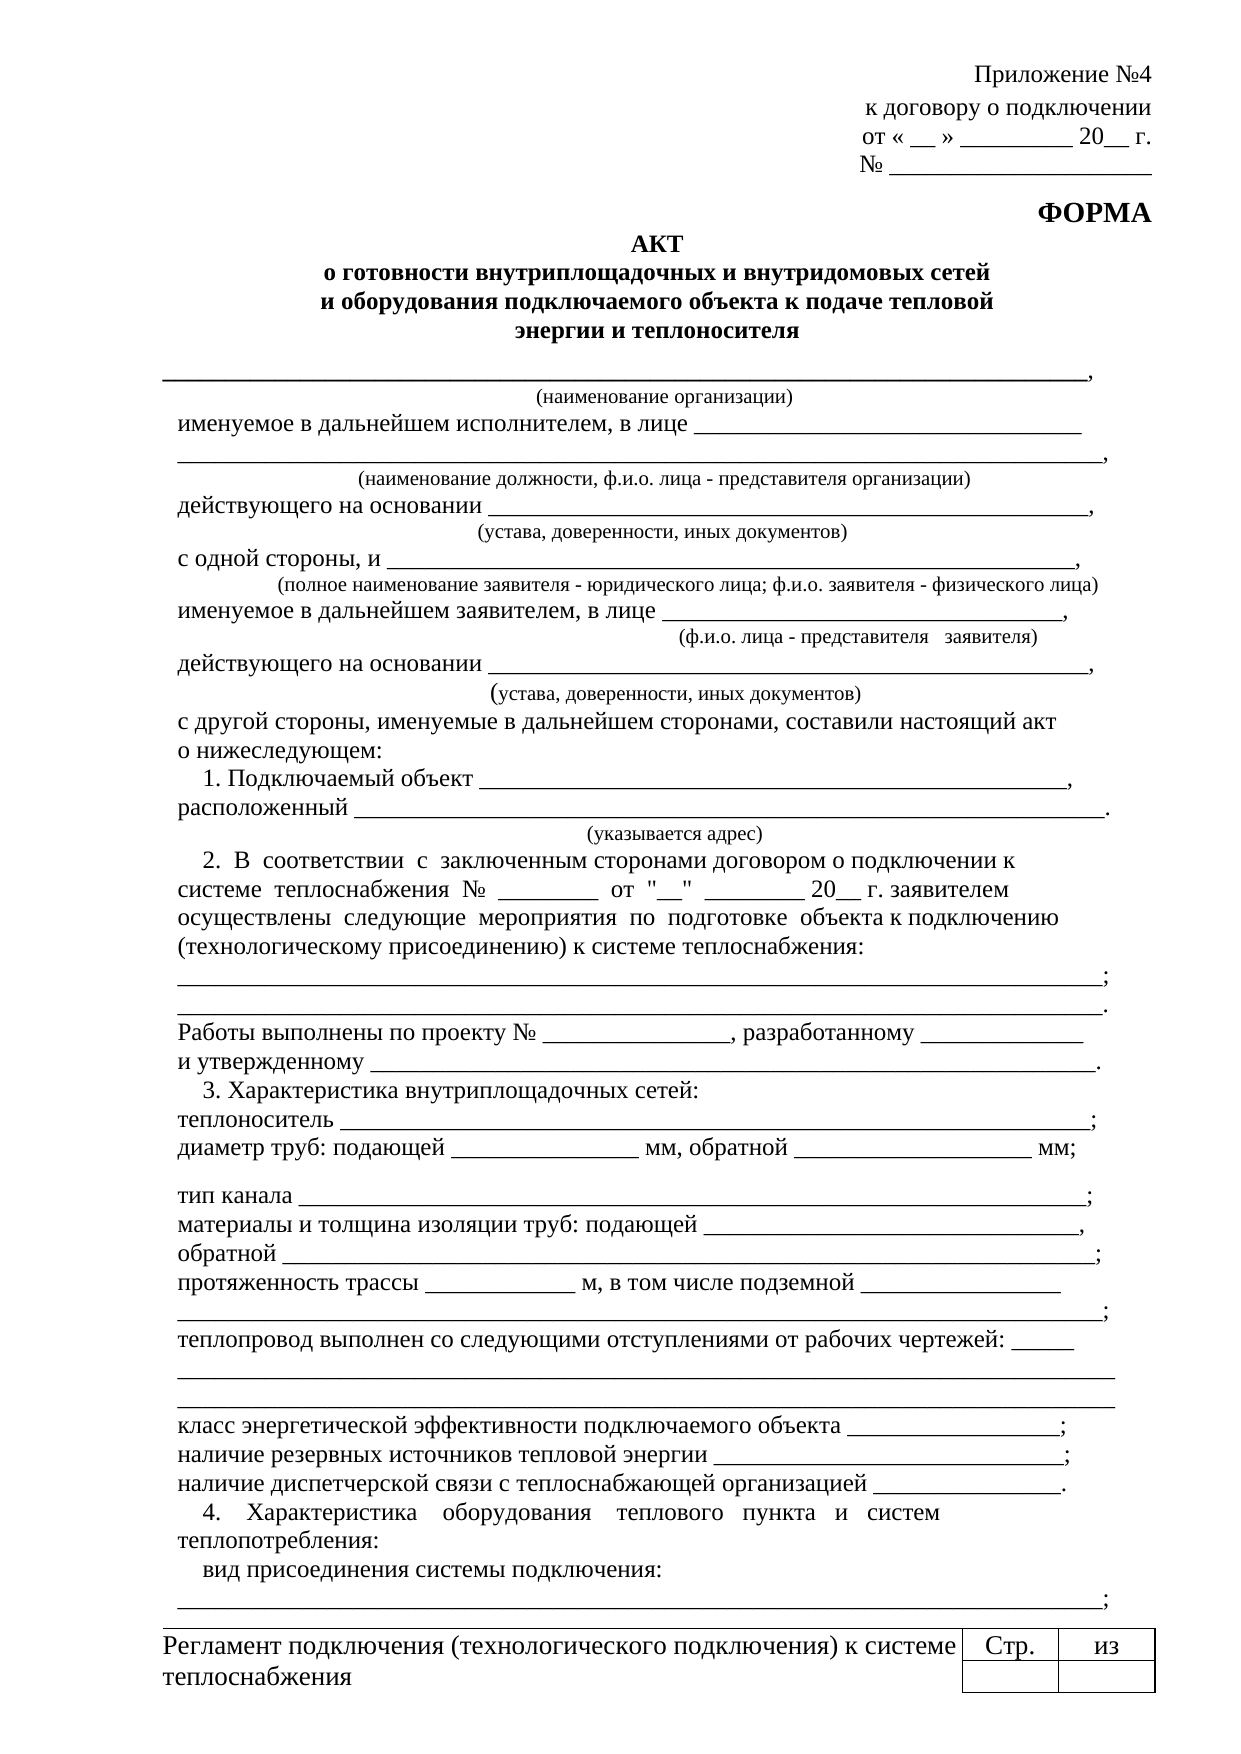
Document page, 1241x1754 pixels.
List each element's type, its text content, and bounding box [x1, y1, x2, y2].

text ФОРМА [162, 195, 1152, 229]
text (устава, доверенности, иных документов) [177, 519, 1152, 543]
text 3. Характеристика внутриплощадочных сетей: [177, 1075, 1152, 1104]
text именуемое в дальнейшем исполнителем, в лице _______________________________ [177, 408, 1152, 437]
text __________________________________________________________________________; [177, 1583, 1152, 1612]
text (наименование должности, ф.и.о. лица - представителя организации) [177, 466, 1152, 490]
text осуществлены следующие мероприятия по подготовке объекта к подключению [177, 902, 1152, 931]
text действующего на основании ________________________________________________, [177, 490, 1152, 519]
text ___________________________________________________________________________ [177, 1353, 1152, 1382]
text (указывается адрес) [177, 821, 1152, 845]
text __________________________________________________________________________. [177, 989, 1152, 1017]
text наличие резервных источников тепловой энергии ____________________________; [177, 1439, 1152, 1468]
text (устава, доверенности, иных документов) [177, 677, 1152, 706]
text действующего на основании ________________________________________________, [177, 648, 1152, 677]
text 1. Подключаемый объект _______________________________________________, [177, 763, 1152, 792]
text теплопровод выполнен со следующими отступлениями от рабочих чертежей: _____ [177, 1324, 1152, 1353]
text АКТ [162, 229, 1152, 257]
text с одной стороны, и _______________________________________________________, [177, 543, 1152, 572]
text (технологическому присоединению) к системе теплоснабжения: [177, 931, 1152, 960]
text вид присоединения системы подключения: [177, 1554, 1152, 1583]
text с другой стороны, именуемые в дальнейшем сторонами, составили настоящий акт [177, 706, 1152, 735]
text Приложение №4 [162, 59, 1152, 88]
text протяженность трассы ____________ м, в том числе подземной ________________ [177, 1267, 1152, 1295]
text диаметр труб: подающей _______________ мм, обратной ___________________ мм; [177, 1132, 1152, 1161]
text к договору о подключении [162, 92, 1152, 121]
text наличие диспетчерской связи с теплоснабжающей организацией _______________. [177, 1468, 1152, 1497]
text (полное наименование заявителя - юридического лица; ф.и.о. заявителя - физического лица) [177, 572, 1152, 596]
text 4. Характеристика оборудования теплового пункта и систем [177, 1497, 1152, 1525]
text класс энергетической эффективности подключаемого объекта _________________; [177, 1410, 1152, 1439]
text теплоноситель ____________________________________________________________; [177, 1104, 1152, 1132]
text от « __ » _________ 20__ г. [162, 121, 1152, 149]
text 2. В соответствии с заключенным сторонами договором о подключении к [177, 845, 1152, 874]
text № _____________________ [162, 149, 1152, 178]
text __________________________________________________________________________; [177, 1295, 1152, 1324]
text расположенный ____________________________________________________________. [177, 792, 1152, 821]
text материалы и толщина изоляции труб: подающей ______________________________, [177, 1209, 1152, 1238]
text __________________________________________________________________________, [177, 437, 1152, 466]
text системе теплоснабжения № ________ от "__" ________ 20__ г. заявителем [177, 874, 1152, 902]
text тип канала _______________________________________________________________; [177, 1180, 1152, 1209]
text __________________________________________________________________________; [177, 960, 1152, 989]
text о готовности внутриплощадочных и внутридомовых сетей [162, 257, 1152, 286]
text и оборудования подключаемого объекта к подаче тепловой [162, 286, 1152, 315]
text (ф.и.о. лица - представителя заявителя) [177, 624, 1152, 648]
text и утвержденному __________________________________________________________. [177, 1046, 1152, 1075]
text ___________________________________________________________________________ [177, 1382, 1152, 1410]
text обратной _________________________________________________________________; [177, 1238, 1152, 1267]
text о нижеследующем: [177, 735, 1152, 763]
text Работы выполнены по проекту № _______________, разработанному _____________ [177, 1017, 1152, 1046]
text именуемое в дальнейшем заявителем, в лице ________________________________, [177, 596, 1152, 624]
text (наименование организации) [177, 384, 1152, 408]
text теплопотребления: [177, 1525, 1152, 1554]
text энергии и теплоносителя [162, 315, 1152, 344]
text __________________________________________________________________________, [162, 356, 1152, 384]
